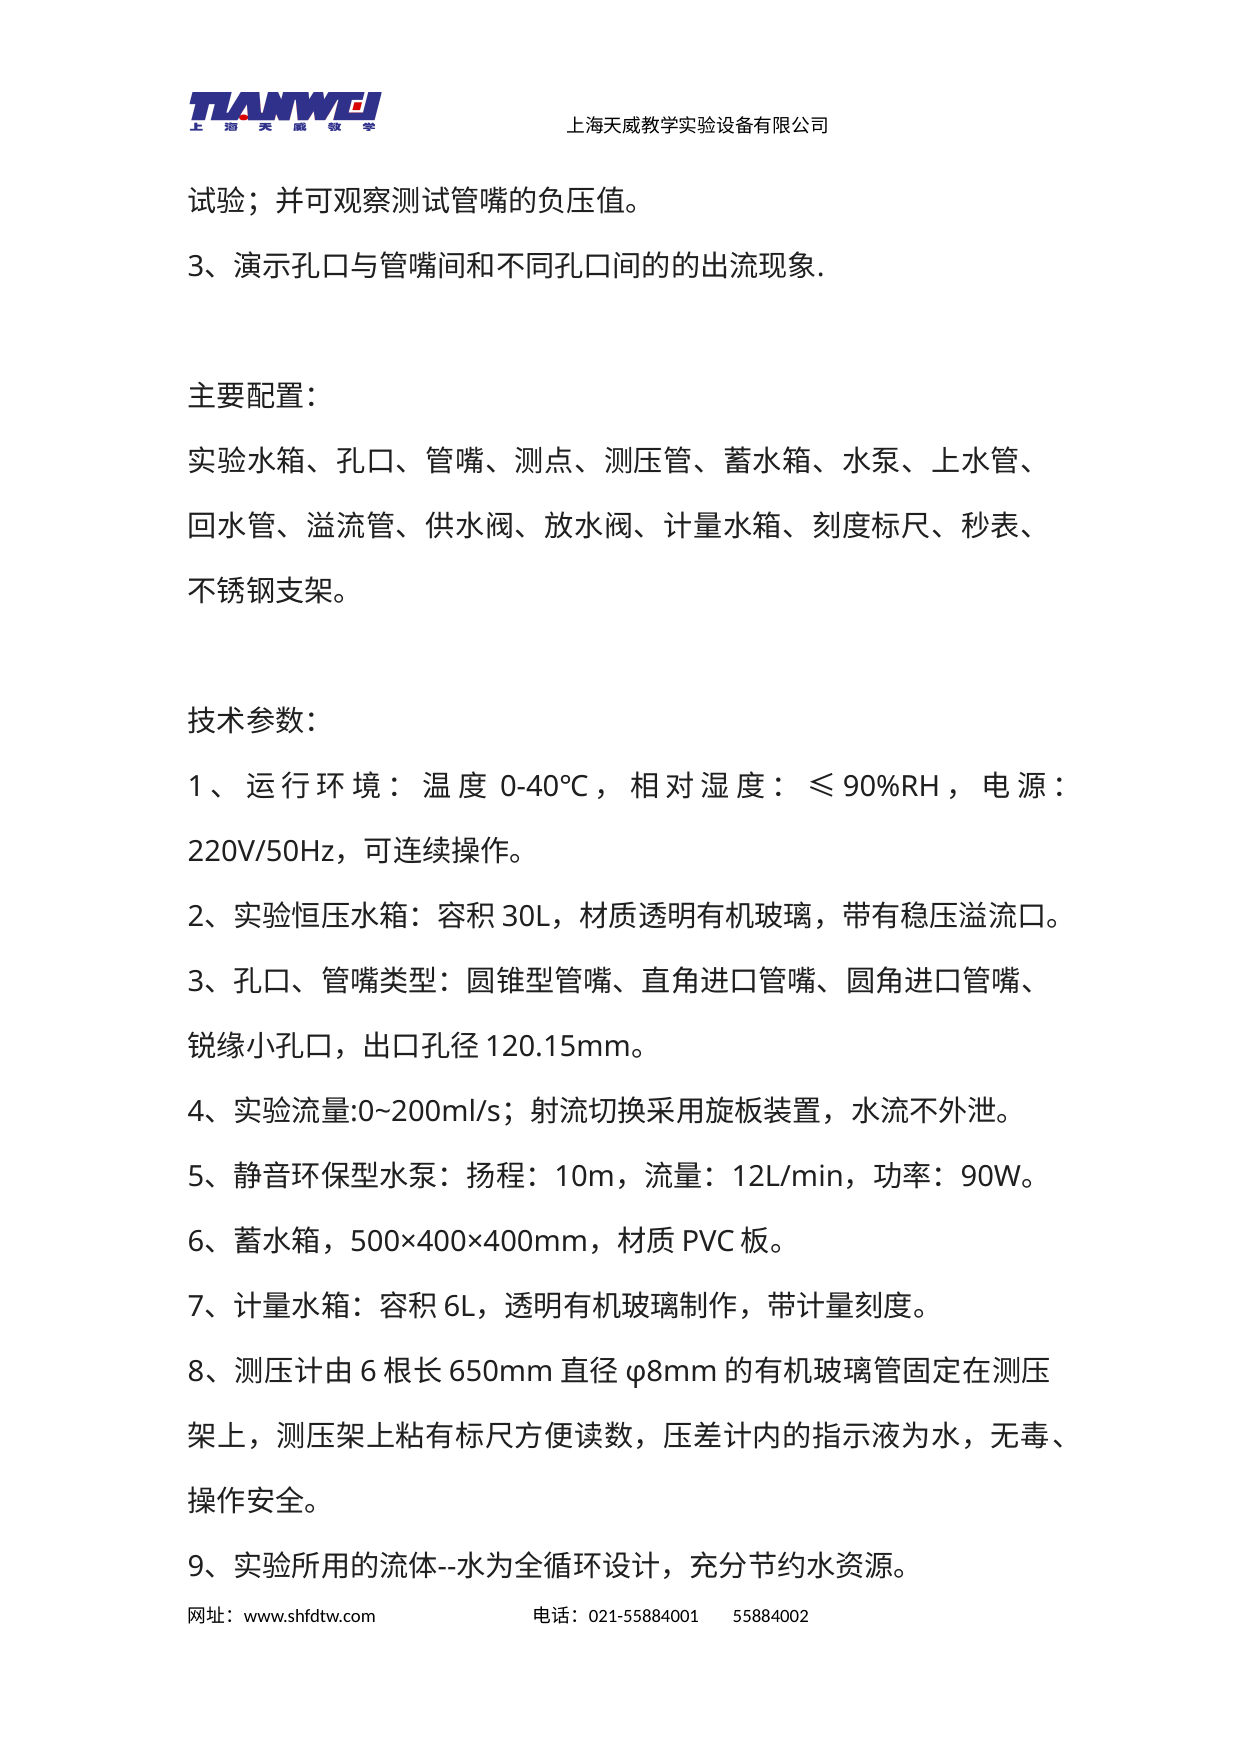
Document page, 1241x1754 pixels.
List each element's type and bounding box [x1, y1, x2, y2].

picture [187, 90, 385, 133]
text [187, 167, 1053, 1597]
